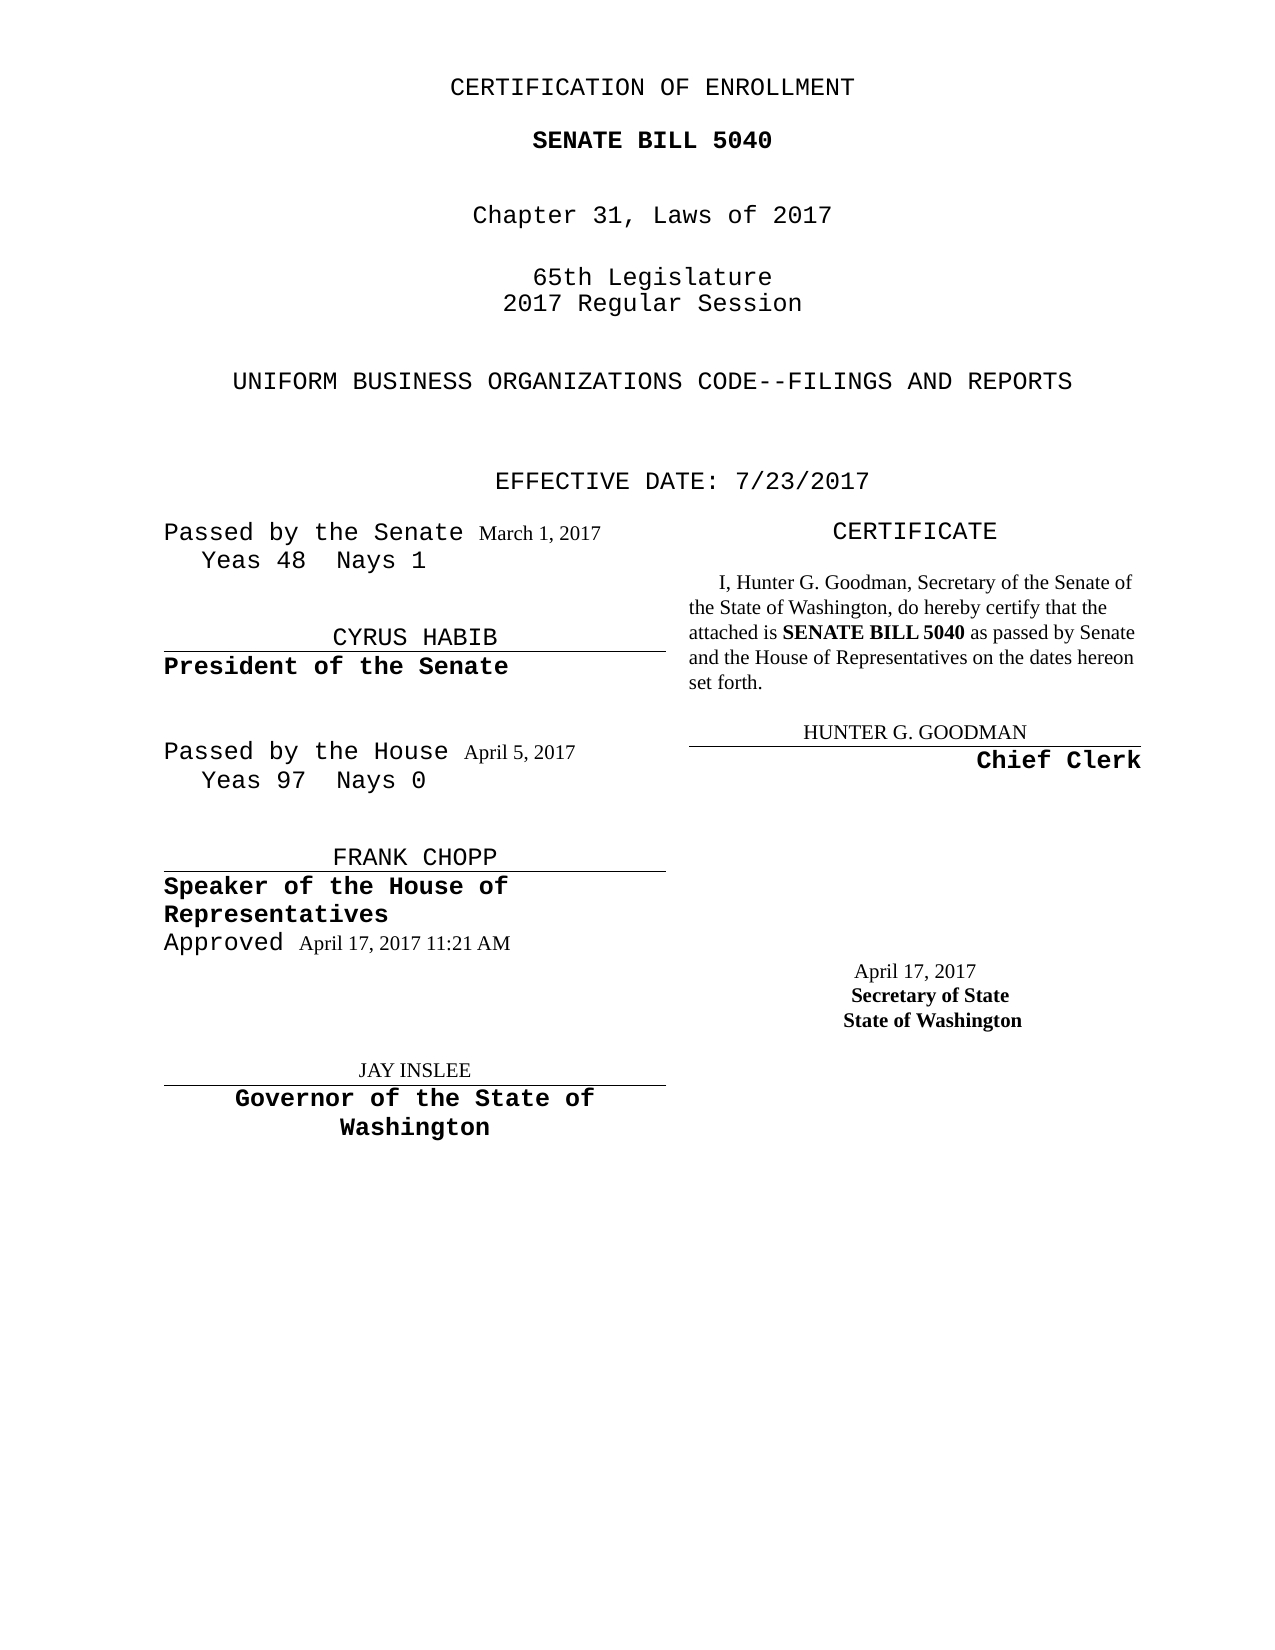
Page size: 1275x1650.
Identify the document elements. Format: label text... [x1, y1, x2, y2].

table_cell Secretary of State State of Washington [678, 983, 1152, 1143]
text UNIFORM BUSINESS ORGANIZATIONS CODE--FILINGS AND REPORTS [135, 369, 1170, 394]
text EFFECTIVE DATE: 7/23/2017 [135, 469, 1170, 494]
table_cell April 17, 2017 [678, 930, 1152, 983]
text Chapter 31, Laws of 2017 [135, 203, 1170, 228]
text CERTIFICATION OF ENROLLMENT [135, 75, 1170, 103]
text 65th Legislature [135, 266, 1170, 291]
table_cell Approved April 17, 2017 11:21 AM [153, 930, 677, 983]
text 2017 Regular Session [135, 291, 1170, 319]
table_header Passed by the Senate March 1, 2017 Yeas 48 Nays 1 CYRUS HABIB President of the Senate Passed by the House April 5, 2017 Yeas 97 Nays 0 FRANK CHOPP Speaker of the House of Representatives [153, 519, 677, 930]
table_header CERTIFICATE I, Hunter G. Goodman, Secretary of the Senate of the State of Washington, do hereby certify that the attached is SENATE BILL 5040 as passed by Senate and the House of Representatives on the dates hereon set forth. HUNTER G. GOODMAN Chief Clerk [678, 519, 1152, 930]
text SENATE BILL 5040 [135, 128, 1170, 153]
table_cell JAY INSLEE Governor of the State of Washington [153, 983, 677, 1143]
